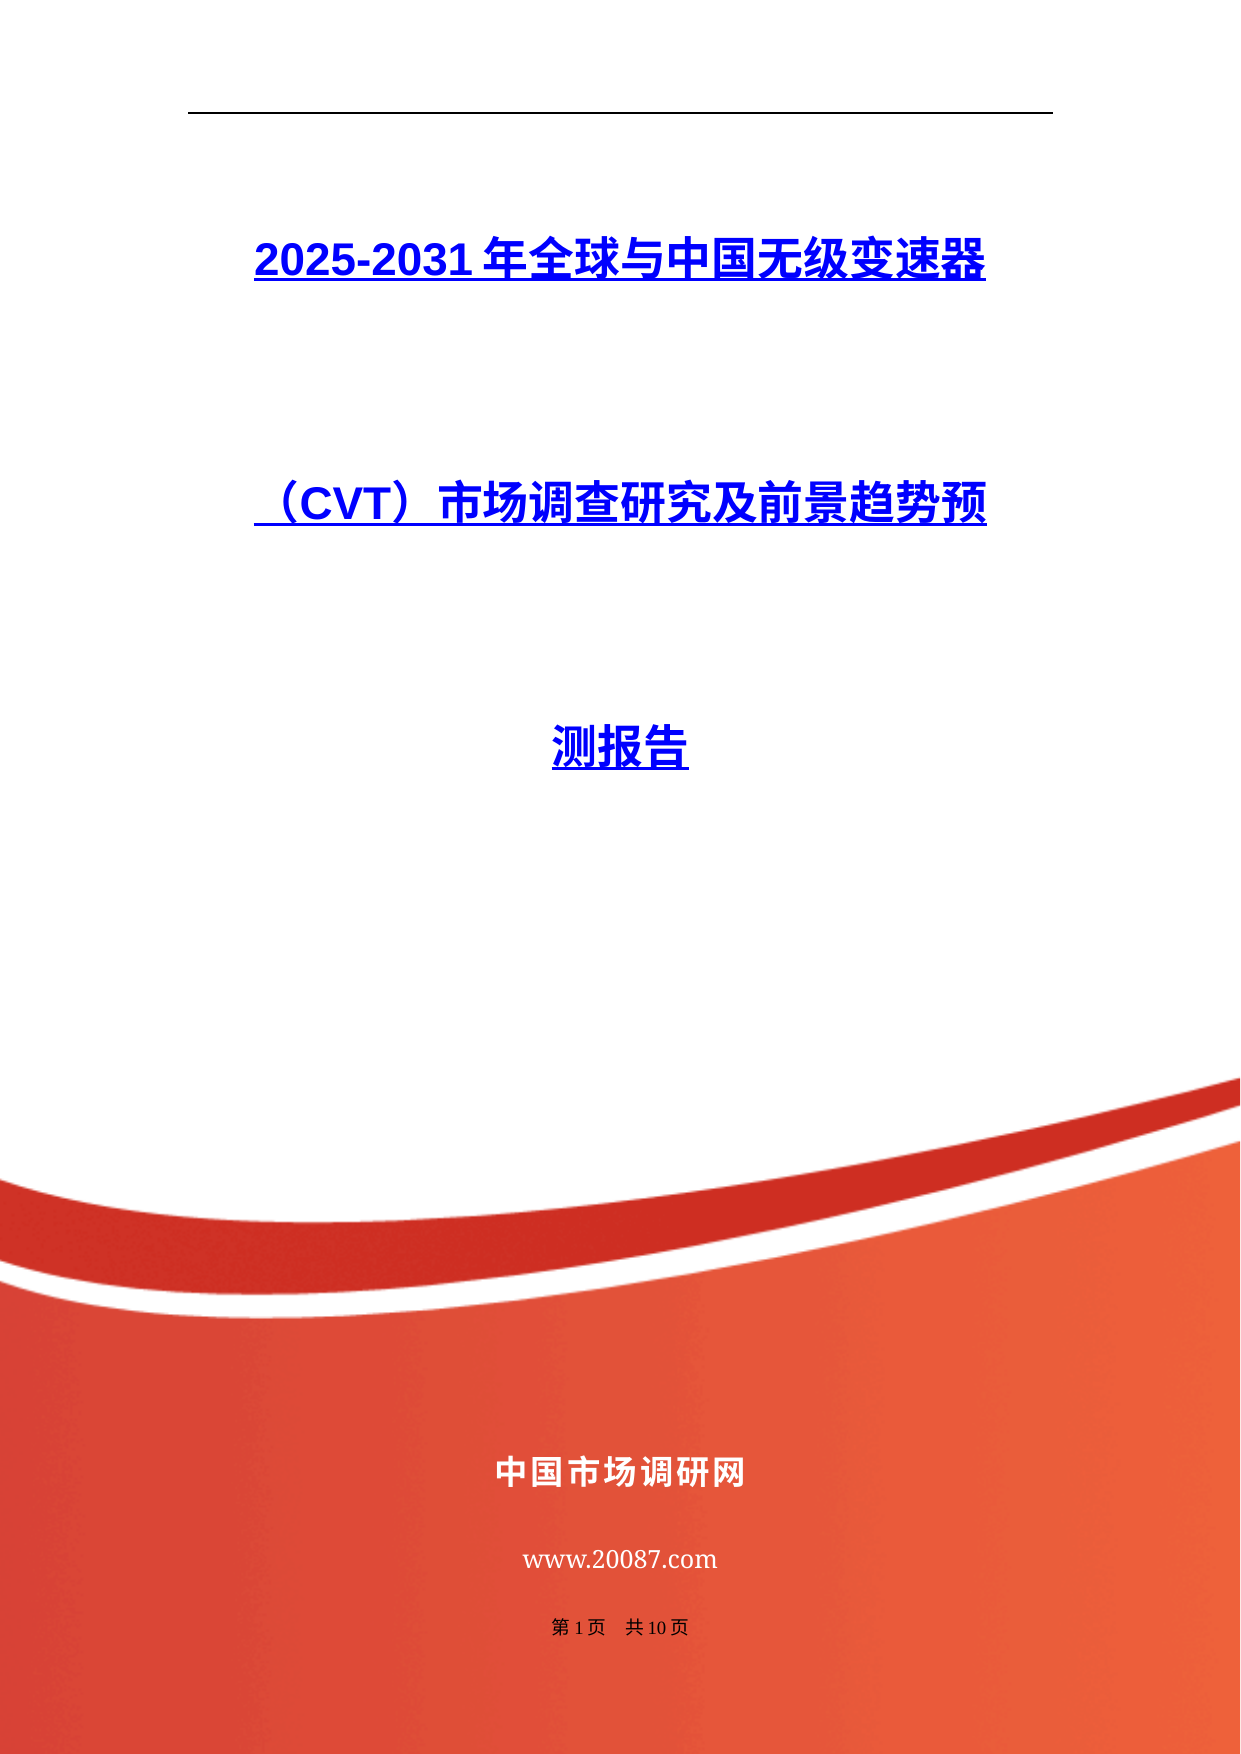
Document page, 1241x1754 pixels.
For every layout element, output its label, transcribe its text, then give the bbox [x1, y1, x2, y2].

picture [0, 1006, 1241, 1754]
subtitle 中国市场调研网 [187, 1437, 1053, 1502]
table_header 2025-2031年全球与中国无级变速器（CVT）市场调查研究及前景趋势预测报告 [188, 207, 1053, 871]
text www.20087.com [187, 1526, 1053, 1591]
